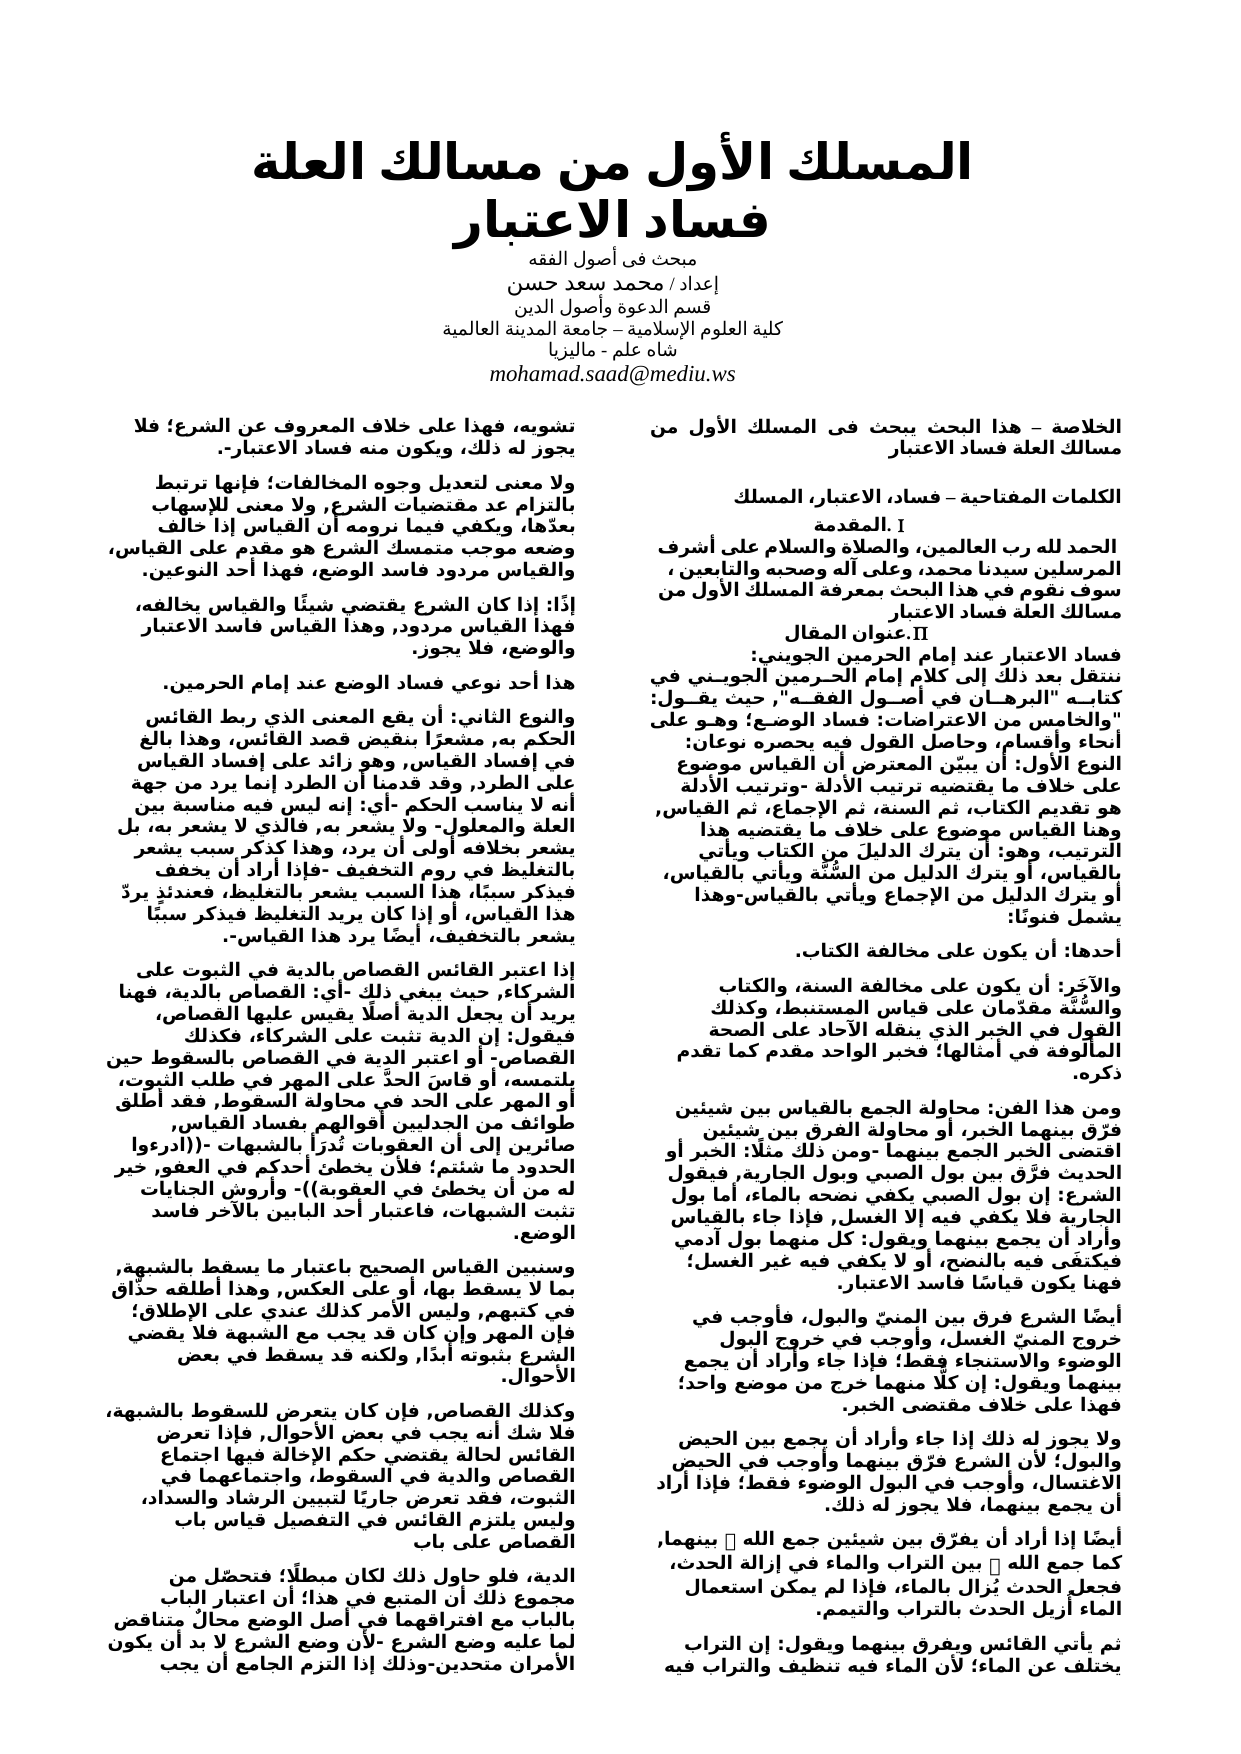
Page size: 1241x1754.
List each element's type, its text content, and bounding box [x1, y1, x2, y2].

text إعداد / محمد سعد حسن [103, 269, 1122, 296]
text الحمد لله رب العالمين، والصلاة والسلام على أشرف المرسلين سيدنا محمد، وعلى آله وصحبه والتابعين ، سوف نقوم في هذا البحث بمعرفة المسلك الأول من مسالك العلة فساد الاعتبار [650, 536, 1122, 622]
text ومن هذا الفن: محاولة الجمع بالقياس بين شيئين فرّق بينهما الخبر، أو محاولة الفرق بين شيئين اقتضى الخبر الجمع بينهما -ومن ذلك مثلًا: الخبر أو الحديث فرَّق بين بول الصبي وبول الجارية, فيقول الشرع: إن بول الصبي يكفي نضحه بالماء، أما بول الجارية فلا يكفي فيه إلا الغسل, فإذا جاء بالقياس وأراد أن يجمع بينهما ويقول: كل منهما بول آدمي فيكتفَى فيه بالنضح، أو لا يكفي فيه غير الغسل؛ فهنا يكون قياسًا فاسد الاعتبار. [650, 1097, 1122, 1294]
list .عنوان المقال [650, 622, 1055, 644]
text قسم الدعوة وأصول الدين [103, 296, 1122, 317]
text وكذلك القصاص, فإن كان يتعرض للسقوط بالشبهة، فلا شك أنه يجب في بعض الأحوال, فإذا تعرض القائس لحالة يقتضي حكم الإخالة فيها اجتماع القصاص والدية في السقوط، واجتماعهما في الثبوت، فقد تعرض جاريًا لتبيين الرشاد والسداد، وليس يلتزم القائس في التفصيل قياس باب القصاص على باب [103, 1400, 576, 1553]
text فساد الاعتبار عند إمام الحرمين الجويني: [650, 644, 1122, 666]
list .المقدمة [650, 514, 1064, 536]
text إذًا: إذا كان الشرع يقتضي شيئًا والقياس يخالفه، فهذا القياس مردود, وهذا القياس فاسد الاعتبار والوضع، فلا يجوز. [103, 594, 576, 659]
text وسنبين القياس الصحيح باعتبار ما يسقط بالشبهة, بما لا يسقط بها، أو على العكس, وهذا أطلقه حذّاق في كتبهم, وليس الأمر كذلك عندي على الإطلاق؛ فإن المهر وإن كان قد يجب مع الشبهة فلا يقضي الشرع بثبوته أبدًا, ولكنه قد يسقط في بعض الأحوال. [103, 1256, 576, 1387]
text ثم يأتي القائس ويفرق بينهما ويقول: إن التراب يختلف عن الماء؛ لأن الماء فيه تنظيف والتراب فيه تشويه، فهذا على خلاف المعروف عن الشرع؛ فلا يجوز له ذلك، ويكون منه فساد الاعتبار-. [650, 1633, 1122, 1677]
text mohamad.saad@mediu.ws [103, 361, 1122, 387]
text شاه علم - ماليزيا [103, 339, 1122, 361]
text الكلمات المفتاحية – فساد، الاعتبار، المسلك [650, 486, 1122, 508]
text فساد الاعتبار [103, 190, 1122, 248]
text والنوع الثاني: أن يقع المعنى الذي ربط القائس الحكم به, مشعرًا بنقيض قصد القائس، وهذا بالغ في إفساد القياس, وهو زائد على إفساد القياس على الطرد, وقد قدمنا أن الطرد إنما يرد من جهة أنه لا يناسب الحكم -أي: إنه ليس فيه مناسبة بين العلة والمعلول- ولا يشعر به, فالذي لا يشعر به، بل يشعر بخلافه أولى أن يرد، وهذا كذكر سبب يشعر بالتغليظ في روم التخفيف -فإذا أراد أن يخفف فيذكر سببًا، هذا السبب يشعر بالتغليظ، فعندئذٍ يردّ هذا القياس، أو إذا كان يريد التغليظ فيذكر سببًا يشعر بالتخفيف، أيضًا يرد هذا القياس-. [103, 706, 576, 947]
text ثم يأتي القائس ويفرق بينهما ويقول: إن التراب يختلف عن الماء؛ لأن الماء فيه تنظيف والتراب فيه تشويه، فهذا على خلاف المعروف عن الشرع؛ فلا يجوز له ذلك، ويكون منه فساد الاعتبار-. [103, 416, 576, 459]
text الخلاصة – هذا البحث يبحث فى المسلك الأول من مسالك العلة فساد الاعتبار [650, 416, 1122, 459]
text ننتقل بعد ذلك إلى كلام إمام الحرمين الجويني في كتابه "البرهان في أصول الفقه", حيث يقول: "والخامس من الاعتراضات: فساد الوضع؛ وهو على أنحاء وأقسام، وحاصل القول فيه يحصره نوعان: [650, 666, 1122, 753]
text أيضًا إذا أراد أن يفرّق بين شيئين جمع الله بينهما, كما جمع الله بين التراب والماء في إزالة الحدث، فجعل الحدث يُزال بالماء، فإذا لم يمكن استعمال الماء أُزيل الحدث بالتراب والتيمم. [650, 1528, 1122, 1620]
text إذا اعتبر القائس القصاص بالدية في الثبوت على الشركاء, حيث يبغي ذلك -أي: القصاص بالدية، فهنا يريد أن يجعل الدية أصلًا يقيس عليها القصاص، فيقول: إن الدية تثبت على الشركاء، فكذلك القصاص- أو اعتبر الدية في القصاص بالسقوط حين يلتمسه، أو قاسَ الحدَّ على المهر في طلب الثبوت، أو المهر على الحد في محاولة السقوط, فقد أطلق طوائف من الجدليين أقوالهم بفساد القياس, صائرين إلى أن العقوبات تُدرَأ بالشبهات -((ادرءوا الحدود ما شئتم؛ فلأن يخطئ أحدكم في العفو, خير له من أن يخطئ في العقوبة))- وأروش الجنايات تثبت الشبهات، فاعتبار أحد البابين بالآخر فاسد الوضع. [103, 959, 576, 1244]
text ولا يجوز له ذلك إذا جاء وأراد أن يجمع بين الحيض والبول؛ لأن الشرع فرّق بينهما وأوجب في الحيض الاغتسال، وأوجب في البول الوضوء فقط؛ فإذا أراد أن يجمع بينهما، فلا يجوز له ذلك. [650, 1428, 1122, 1516]
text المسلك الأول من مسالك العلة [103, 133, 1122, 190]
text كلية العلوم الإسلامية – جامعة المدينة العالمية [103, 317, 1122, 339]
text مبحث فى أصول الفقه [103, 248, 1122, 269]
text ولا معنى لتعديل وجوه المخالفات؛ فإنها ترتبط بالتزام عد مقتضيات الشرع, ولا معنى للإسهاب بعدّها، ويكفي فيما نرومه أن القياس إذا خالف وضعه موجب متمسك الشرع هو مقدم على القياس، والقياس مردود فاسد الوضع، فهذا أحد النوعين. [103, 472, 576, 581]
text والآخَر: أن يكون على مخالفة السنة، والكتاب والسُّنَّة مقدّمان على قياس المستنبط، وكذلك القول في الخبر الذي ينقله الآحاد على الصحة المألوفة في أمثالها؛ فخبر الواحد مقدم كما تقدم ذكره. [650, 975, 1122, 1084]
text هذا أحد نوعي فساد الوضع عند إمام الحرمين. [103, 672, 576, 694]
text أيضًا الشرع فرق بين المنيّ والبول، فأوجب في خروج المنيّ الغسل، وأوجب في خروج البول الوضوء والاستنجاء فقط؛ فإذا جاء وأراد أن يجمع بينهما ويقول: إن كلًّا منهما خرج من موضع واحد؛ فهذا على خلاف مقتضى الخبر. [650, 1306, 1122, 1416]
text أحدها: أن يكون على مخالفة الكتاب. [650, 941, 1122, 962]
text النوع الأول: أن يبيّن المعترض أن القياس موضوع على خلاف ما يقتضيه ترتيب الأدلة -وترتيب الأدلة هو تقديم الكتاب، ثم السنة، ثم الإجماع، ثم القياس, وهنا القياس موضوع على خلاف ما يقتضيه هذا الترتيب، وهو: أن يترك الدليلَ من الكتاب ويأتي بالقياس، أو يترك الدليل من السُّنَّة ويأتي بالقياس، أو يترك الدليل من الإجماع ويأتي بالقياس-وهذا يشمل فنونًا: [650, 753, 1122, 928]
